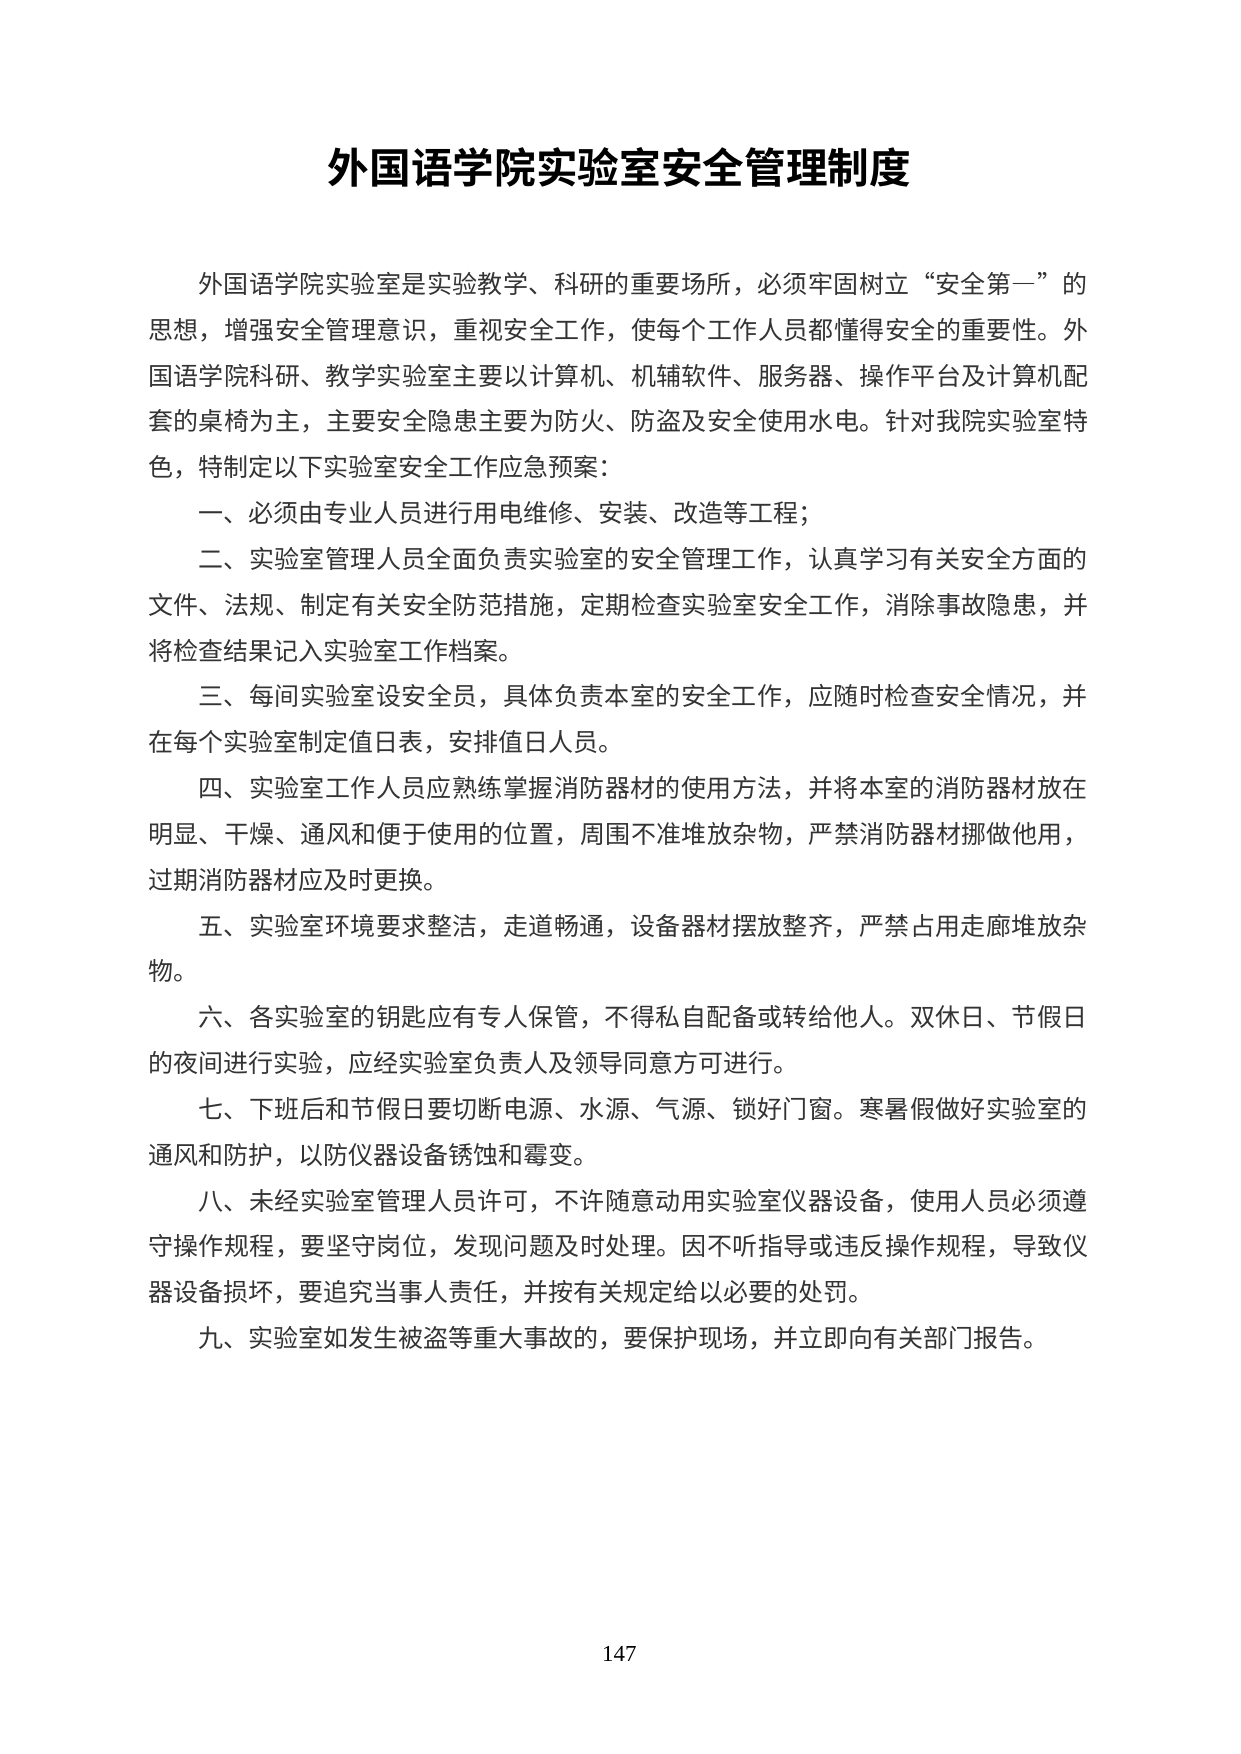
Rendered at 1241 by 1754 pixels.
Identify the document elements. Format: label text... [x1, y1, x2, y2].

text 八、未经实验室管理人员许可，不许随意动用实验室仪器设备，使用人员必须遵守操作规程，要坚守岗位，发现问题及时处理。因不听指导或违反操作规程，导致仪器设备损坏，要追究当事人责任，并按有关规定给以必要的处罚。 [148, 1173, 1090, 1311]
text 二、实验室管理人员全面负责实验室的安全管理工作，认真学习有关安全方面的文件、法规、制定有关安全防范措施，定期检查实验室安全工作，消除事故隐患，并将检查结果记入实验室工作档案。 [148, 532, 1090, 669]
text 六、各实验室的钥匙应有专人保管，不得私自配备或转给他人。双休日、节假日的夜间进行实验，应经实验室负责人及领导同意方可进行。 [148, 990, 1090, 1082]
text 一、必须由专业人员进行用电维修、安装、改造等工程； [148, 486, 1090, 532]
text 四、实验室工作人员应熟练掌握消防器材的使用方法，并将本室的消防器材放在明显、干燥、通风和便于使用的位置，周围不准堆放杂物，严禁消防器材挪做他用，过期消防器材应及时更换。 [148, 761, 1090, 898]
text 九、实验室如发生被盗等重大事故的，要保护现场，并立即向有关部门报告。 [148, 1311, 1090, 1357]
text 外国语学院实验室安全管理制度 [148, 135, 1090, 195]
text 三、每间实验室设安全员，具体负责本室的安全工作，应随时检查安全情况，并在每个实验室制定值日表，安排值日人员。 [148, 669, 1090, 761]
text 五、实验室环境要求整洁，走道畅通，设备器材摆放整齐，严禁占用走廊堆放杂物。 [148, 898, 1090, 990]
text 七、下班后和节假日要切断电源、水源、气源、锁好门窗。寒暑假做好实验室的通风和防护，以防仪器设备锈蚀和霉变。 [148, 1082, 1090, 1173]
text 外国语学院实验室是实验教学、科研的重要场所，必须牢固树立“安全第—”的思想，增强安全管理意识，重视安全工作，使每个工作人员都懂得安全的重要性。外国语学院科研、教学实验室主要以计算机、机辅软件、服务器、操作平台及计算机配套的桌椅为主，主要安全隐患主要为防火、防盗及安全使用水电。针对我院实验室特色，特制定以下实验室安全工作应急预案： [148, 257, 1090, 486]
